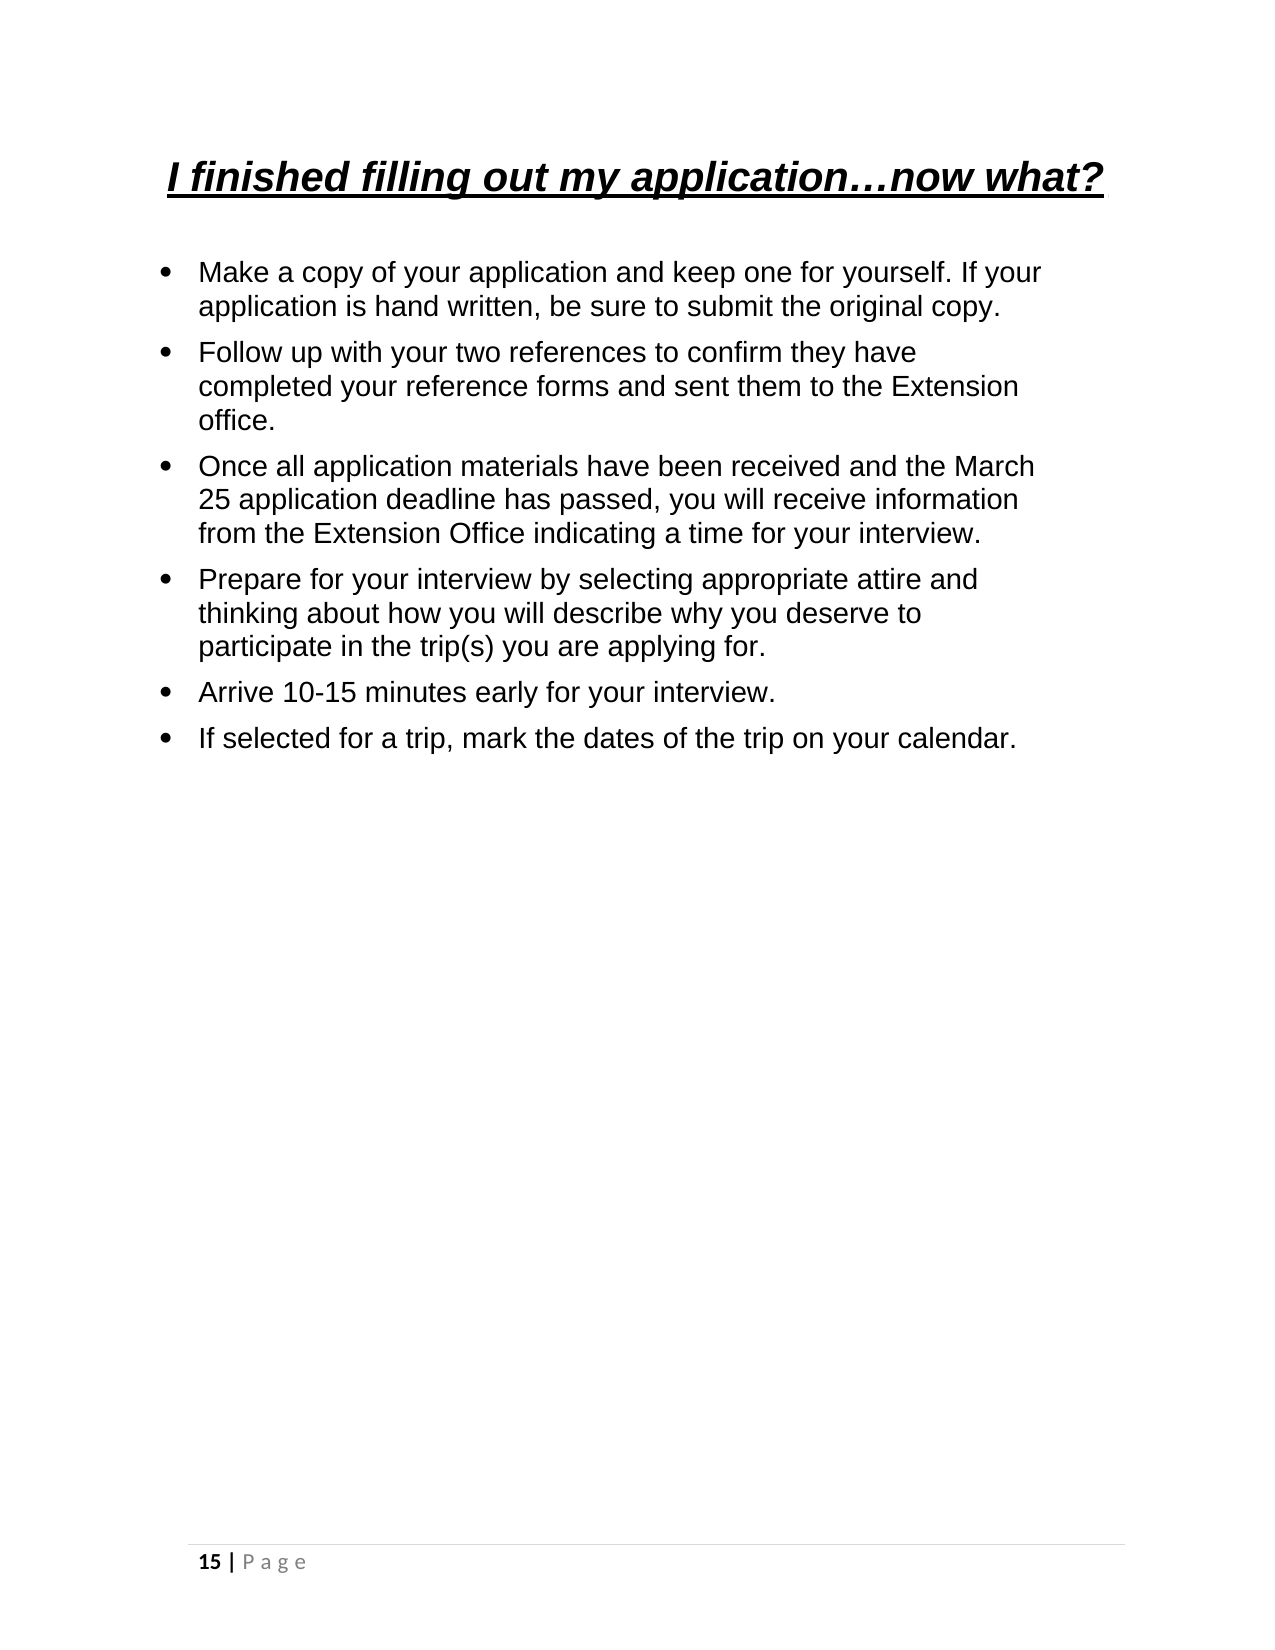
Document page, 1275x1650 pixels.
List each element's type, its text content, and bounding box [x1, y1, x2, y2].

text I finished filling out my application…now what? [167, 152, 1125, 200]
list If selected for a trip, mark the dates of the trip on your calendar. [161, 721, 1051, 755]
list Arrive 10-15 minutes early for your interview. [161, 675, 1051, 709]
list Prepare for your interview by selecting appropriate attire and thinking about how you will describe why you deserve to participate in the trip(s) you are applying for. [161, 562, 1051, 663]
list Once all application materials have been received and the March 25 application deadline has passed, you will receive information from the Extension Office indicating a time for your interview. [161, 448, 1051, 549]
list Make a copy of your application and keep one for yourself. If your application is hand written, be sure to submit the original copy. [161, 255, 1051, 323]
list Follow up with your two references to confirm they have completed your reference forms and sent them to the Extension office. [161, 335, 1051, 436]
